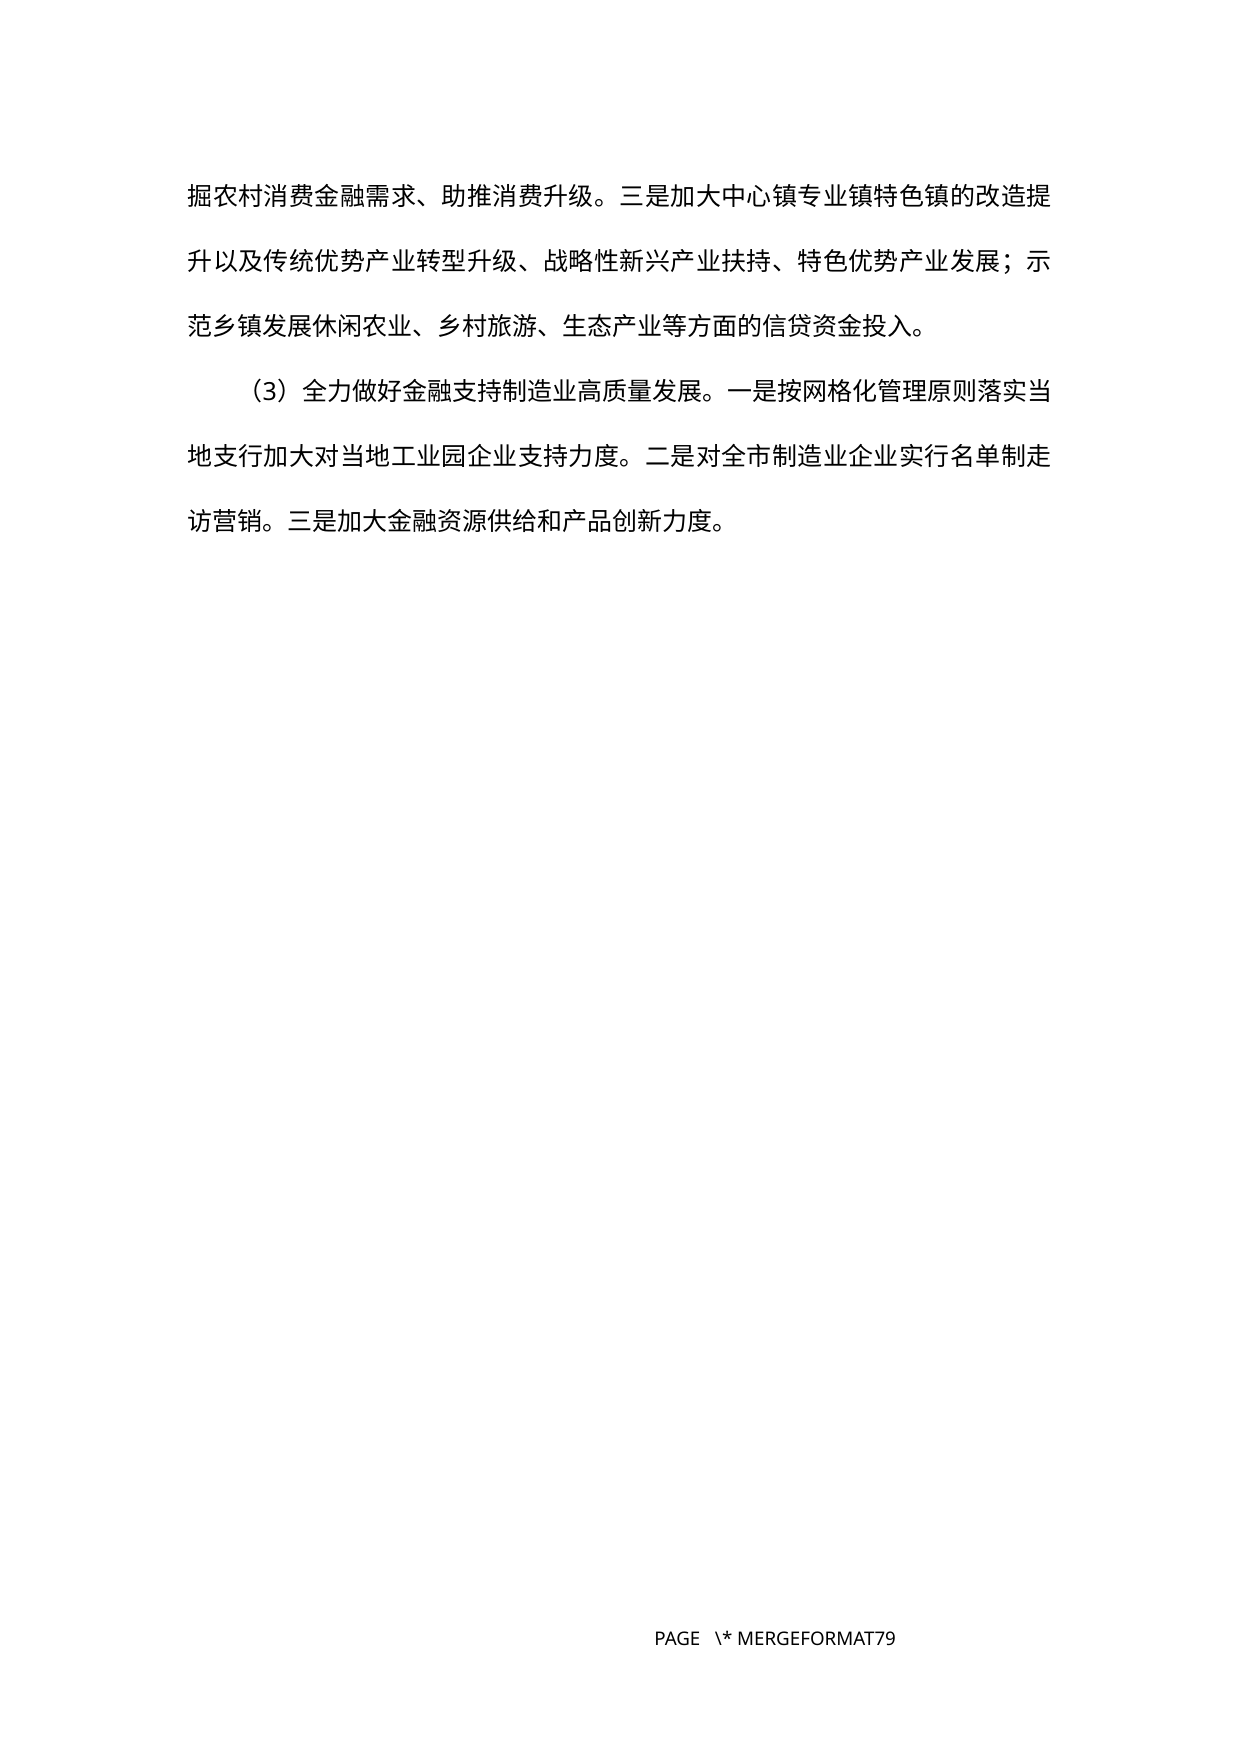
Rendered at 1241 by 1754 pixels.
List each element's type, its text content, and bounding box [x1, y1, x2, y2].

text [187, 162, 1053, 357]
text （3）全力做好金融支持制造业高质量发展。一是按网格化管理原则落实当地支行加大对当地工业园企业支持力度。二是对全市制造业企业实行名单制走访营销。三是加大金融资源供给和产品创新力度。 [187, 357, 1053, 552]
